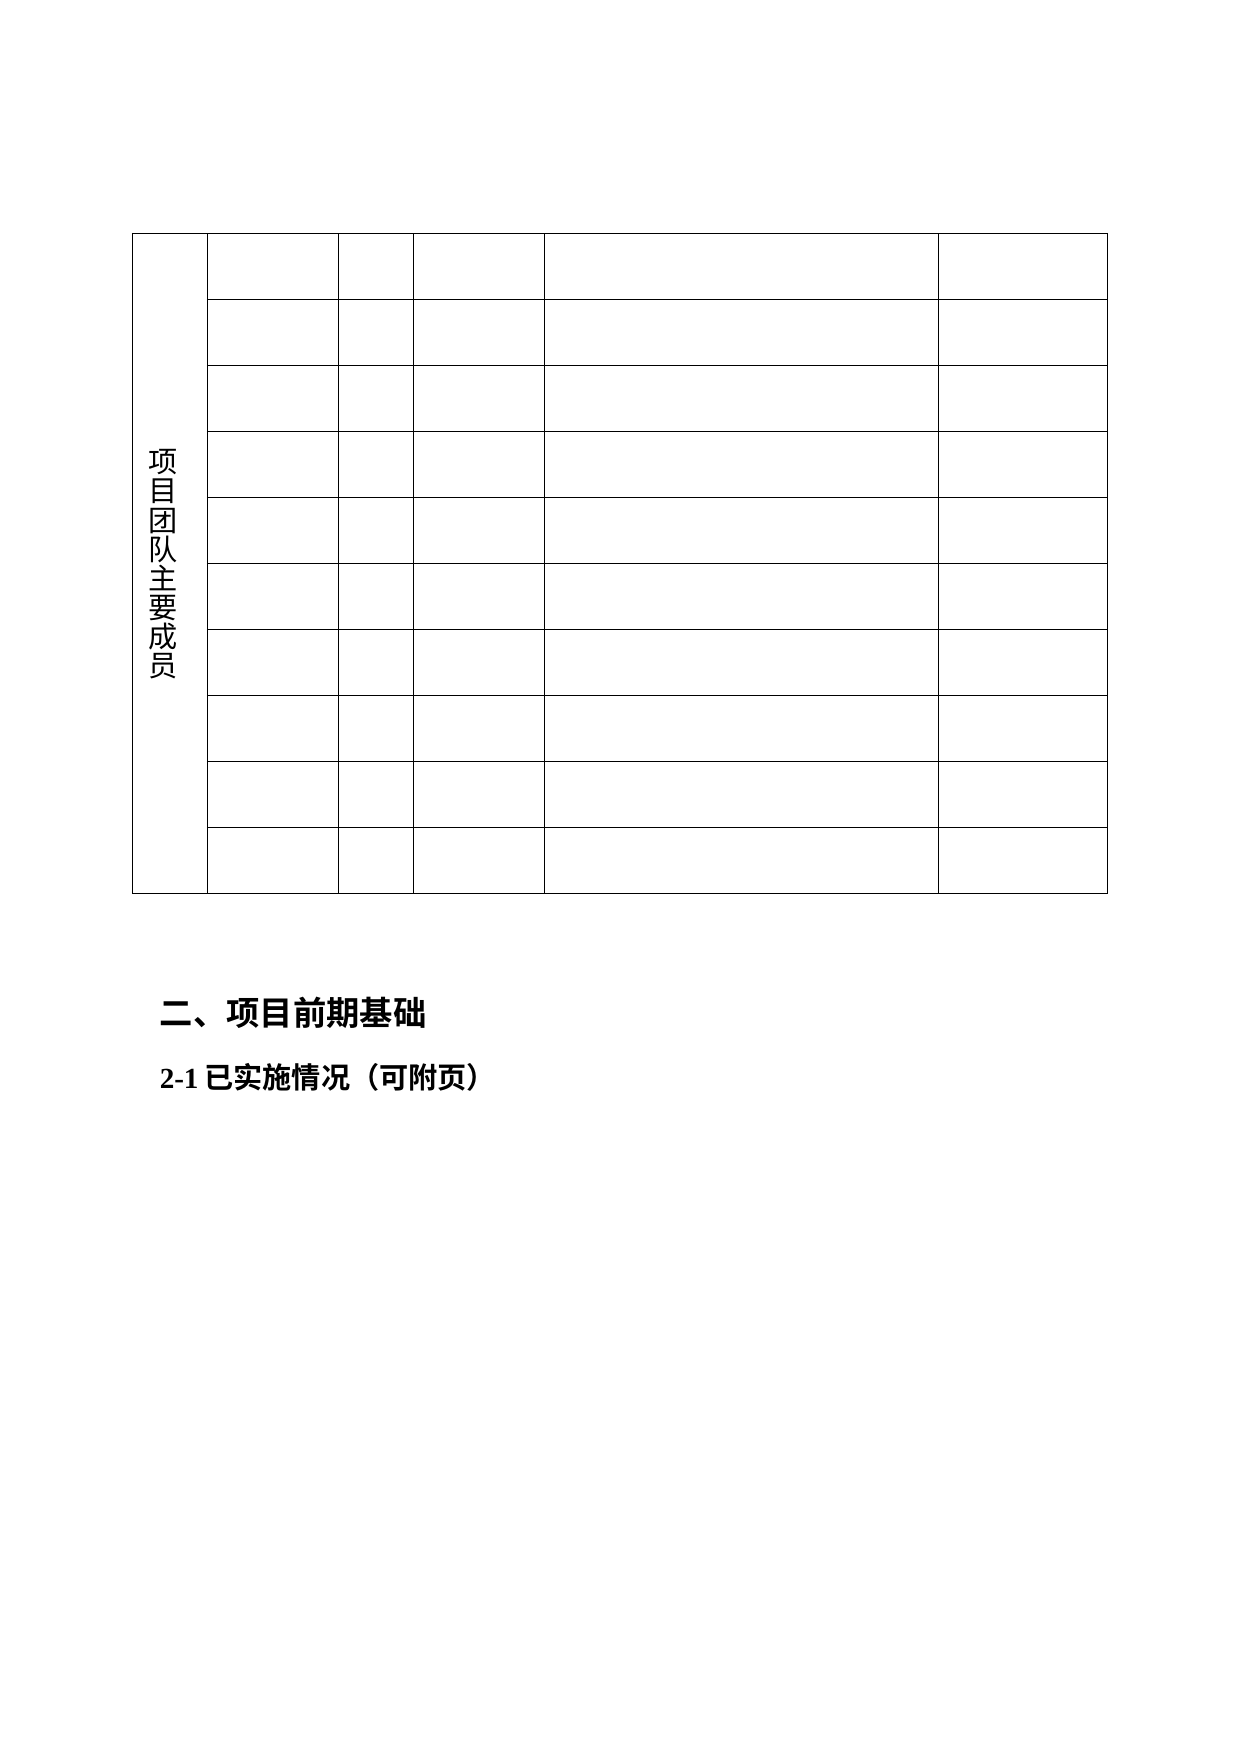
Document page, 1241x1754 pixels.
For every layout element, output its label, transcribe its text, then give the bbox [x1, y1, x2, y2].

table_cell [939, 300, 1107, 365]
text 2-1已实施情况（可附页） [159, 1043, 1081, 1108]
table_cell [545, 696, 938, 761]
table_cell [208, 366, 338, 431]
table_cell [208, 234, 338, 299]
table_cell [545, 498, 938, 563]
text 二、项目前期基础 [159, 978, 1081, 1043]
table_cell [414, 498, 544, 563]
table_cell [939, 696, 1107, 761]
table_cell [414, 564, 544, 629]
table_cell [545, 366, 938, 431]
table_cell [939, 234, 1107, 299]
table_cell [545, 432, 938, 497]
table_cell [208, 432, 338, 497]
table_cell [939, 630, 1107, 695]
table_cell [939, 366, 1107, 431]
table_cell [414, 234, 544, 299]
table_cell [208, 498, 338, 563]
table_cell [939, 564, 1107, 629]
table_cell [939, 762, 1107, 827]
table_cell [545, 234, 938, 299]
table_cell [414, 828, 544, 893]
table_cell [545, 630, 938, 695]
table_cell [414, 762, 544, 827]
table_cell [208, 828, 338, 893]
table_cell [339, 630, 413, 695]
table_cell [208, 300, 338, 365]
table_cell [339, 696, 413, 761]
table_cell [339, 564, 413, 629]
table_cell [414, 696, 544, 761]
table_cell [339, 828, 413, 893]
table_cell [414, 432, 544, 497]
table_cell [339, 498, 413, 563]
table_cell [339, 432, 413, 497]
table_cell [339, 234, 413, 299]
table_cell [414, 630, 544, 695]
table_cell [545, 564, 938, 629]
table_cell [545, 828, 938, 893]
table_cell [545, 762, 938, 827]
table_cell [414, 300, 544, 365]
table_cell [414, 366, 544, 431]
table_cell [208, 630, 338, 695]
table_cell [939, 432, 1107, 497]
table_cell [208, 696, 338, 761]
table_cell [339, 762, 413, 827]
table_cell [939, 498, 1107, 563]
table_cell [339, 300, 413, 365]
table_cell [208, 564, 338, 629]
table_cell 项目团队主要成员 [133, 234, 207, 893]
table_cell [208, 762, 338, 827]
table_cell [939, 828, 1107, 893]
table_cell [545, 300, 938, 365]
table_cell [339, 366, 413, 431]
